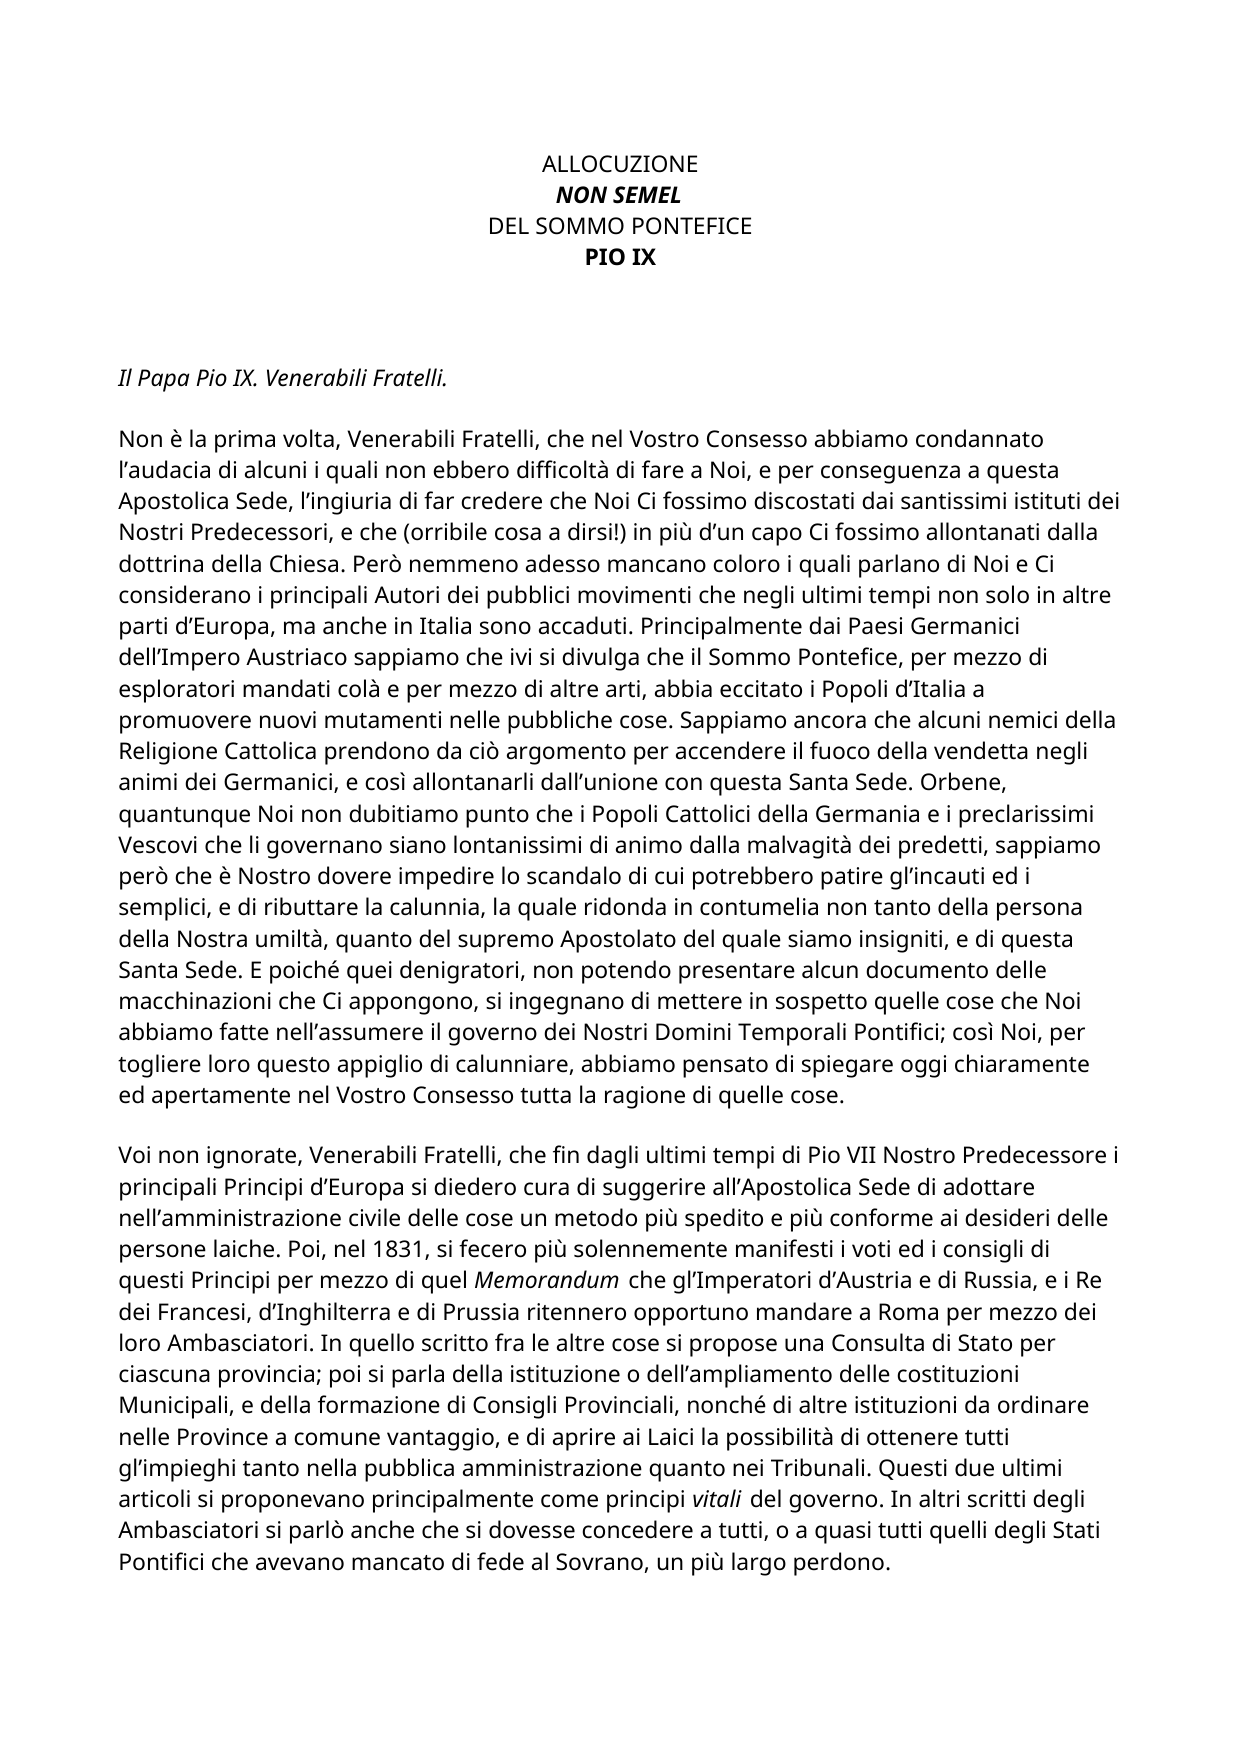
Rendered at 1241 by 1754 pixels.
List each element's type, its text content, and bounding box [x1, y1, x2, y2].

text Voi non ignorate, Venerabili Fratelli, che fin dagli ultimi tempi di Pio VII Nostro Predecessore i principali Principi d’Europa si diedero cura di suggerire all’Apostolica Sede di adottare nell’amministrazione civile delle cose un metodo più spedito e più conforme ai desideri delle persone laiche. Poi, nel 1831, si fecero più solennemente manifesti i voti ed i consigli di questi Principi per mezzo di quel Memorandum che gl’Imperatori d’Austria e di Russia, e i Re dei Francesi, d’Inghilterra e di Prussia ritennero opportuno mandare a Roma per mezzo dei loro Ambasciatori. In quello scritto fra le altre cose si propose una Consulta di Stato per ciascuna provincia; poi si parla della istituzione o dell’ampliamento delle costituzioni Municipali, e della formazione di Consigli Provinciali, nonché di altre istituzioni da ordinare nelle Province a comune vantaggio, e di aprire ai Laici la possibilità di ottenere tutti gl’impieghi tanto nella pubblica amministrazione quanto nei Tribunali. Questi due ultimi articoli si proponevano principalmente come principi vitali del governo. In altri scritti degli Ambasciatori si parlò anche che si dovesse concedere a tutti, o a quasi tutti quelli degli Stati Pontifici che avevano mancato di fede al Sovrano, un più largo perdono. [118, 1139, 1122, 1577]
text ALLOCUZIONE NON SEMEL DEL SOMMO PONTEFICE PIO IX [118, 148, 1122, 273]
text Il Papa Pio IX. Venerabili Fratelli. [118, 362, 1122, 393]
text Non è la prima volta, Venerabili Fratelli, che nel Vostro Consesso abbiamo condannato l’audacia di alcuni i quali non ebbero difficoltà di fare a Noi, e per conseguenza a questa Apostolica Sede, l’ingiuria di far credere che Noi Ci fossimo discostati dai santissimi istituti dei Nostri Predecessori, e che (orribile cosa a dirsi!) in più d’un capo Ci fossimo allontanati dalla dottrina della Chiesa. Però nemmeno adesso mancano coloro i quali parlano di Noi e Ci considerano i principali Autori dei pubblici movimenti che negli ultimi tempi non solo in altre parti d’Europa, ma anche in Italia sono accaduti. Principalmente dai Paesi Germanici dell’Impero Austriaco sappiamo che ivi si divulga che il Sommo Pontefice, per mezzo di esploratori mandati colà e per mezzo di altre arti, abbia eccitato i Popoli d’Italia a promuovere nuovi mutamenti nelle pubbliche cose. Sappiamo ancora che alcuni nemici della Religione Cattolica prendono da ciò argomento per accendere il fuoco della vendetta negli animi dei Germanici, e così allontanarli dall’unione con questa Santa Sede. Orbene, quantunque Noi non dubitiamo punto che i Popoli Cattolici della Germania e i preclarissimi Vescovi che li governano siano lontanissimi di animo dalla malvagità dei predetti, sappiamo però che è Nostro dovere impedire lo scandalo di cui potrebbero patire gl’incauti ed i semplici, e di ributtare la calunnia, la quale ridonda in contumelia non tanto della persona della Nostra umiltà, quanto del supremo Apostolato del quale siamo insigniti, e di questa Santa Sede. E poiché quei denigratori, non potendo presentare alcun documento delle macchinazioni che Ci appongono, si ingegnano di mettere in sospetto quelle cose che Noi abbiamo fatte nell’assumere il governo dei Nostri Domini Temporali Pontifici; così Noi, per togliere loro questo appiglio di calunniare, abbiamo pensato di spiegare oggi chiaramente ed apertamente nel Vostro Consesso tutta la ragione di quelle cose. [118, 423, 1122, 1110]
